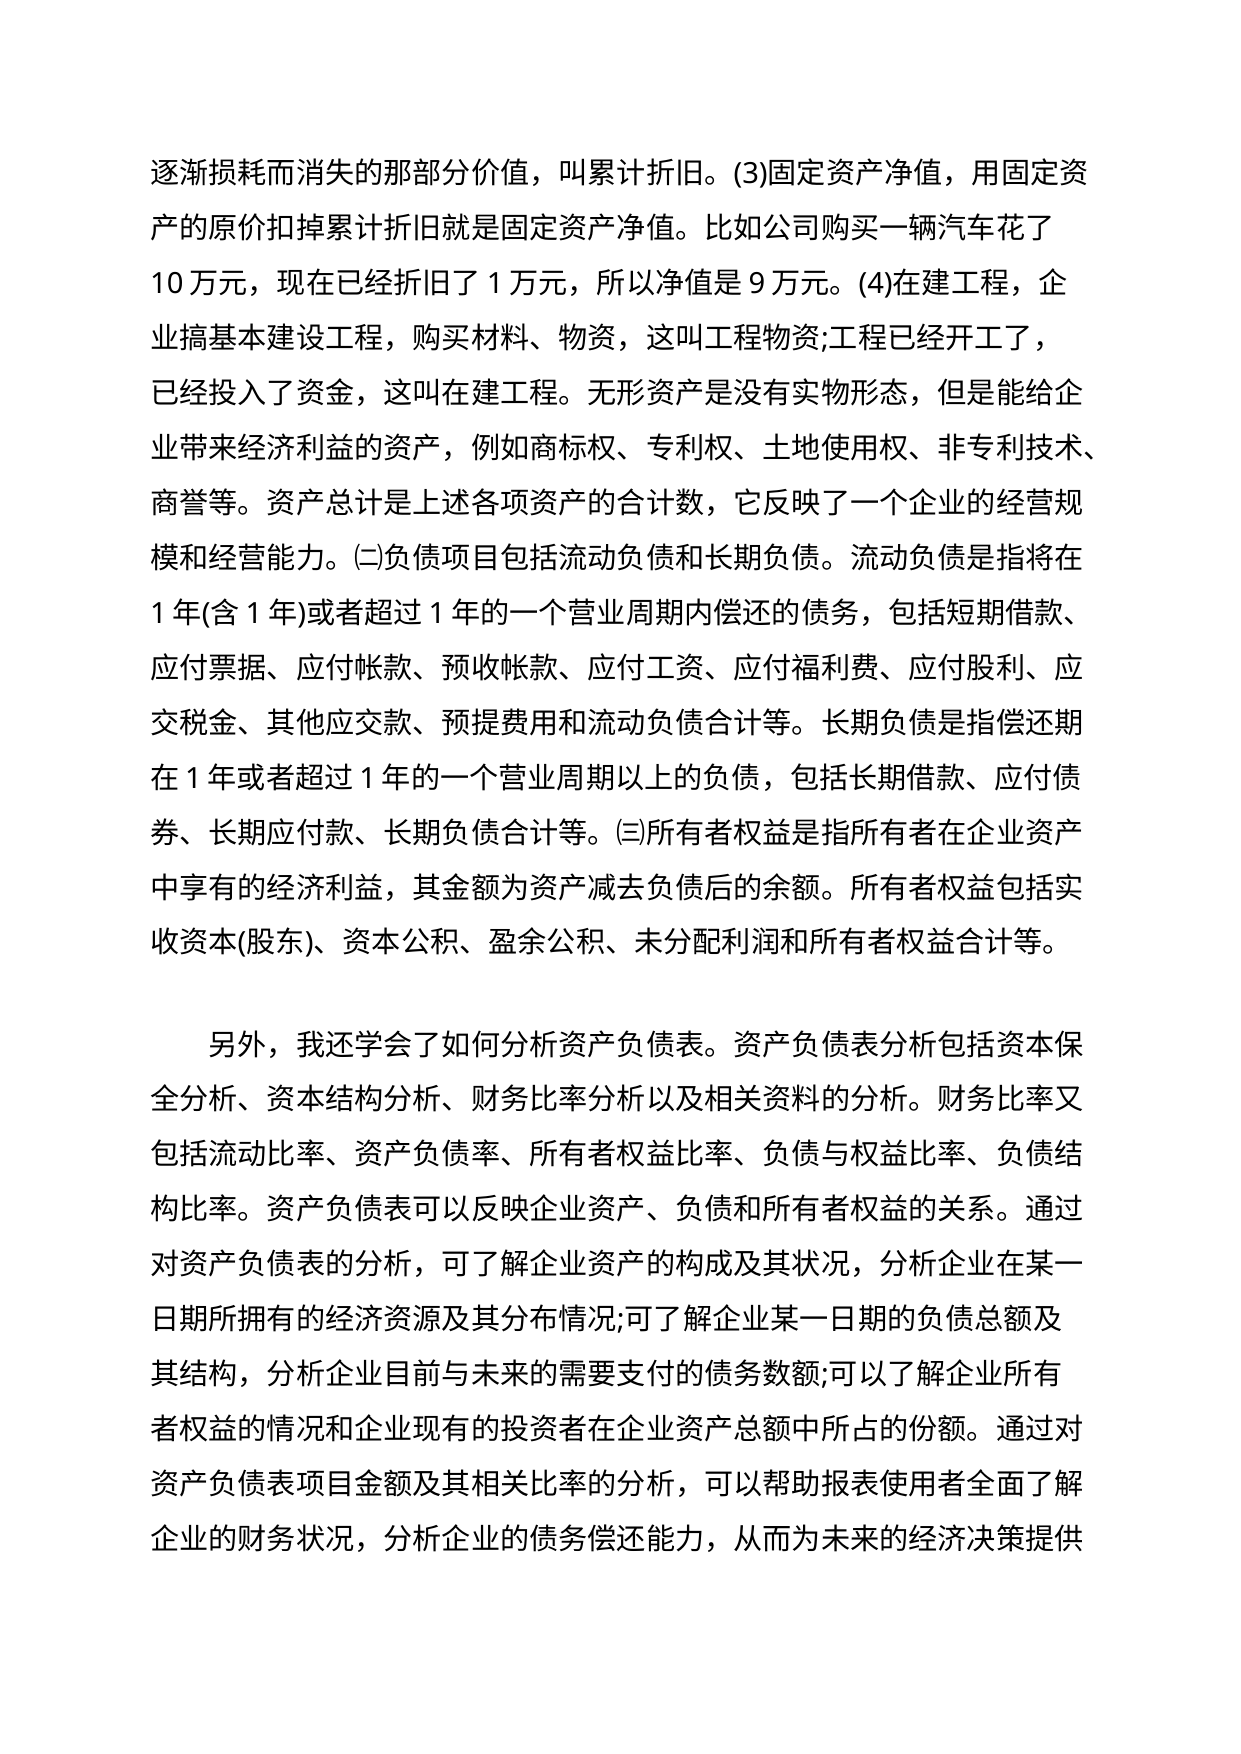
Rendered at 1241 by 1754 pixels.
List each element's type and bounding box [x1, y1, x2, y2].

text [150, 1021, 1090, 1558]
text [150, 150, 1090, 961]
